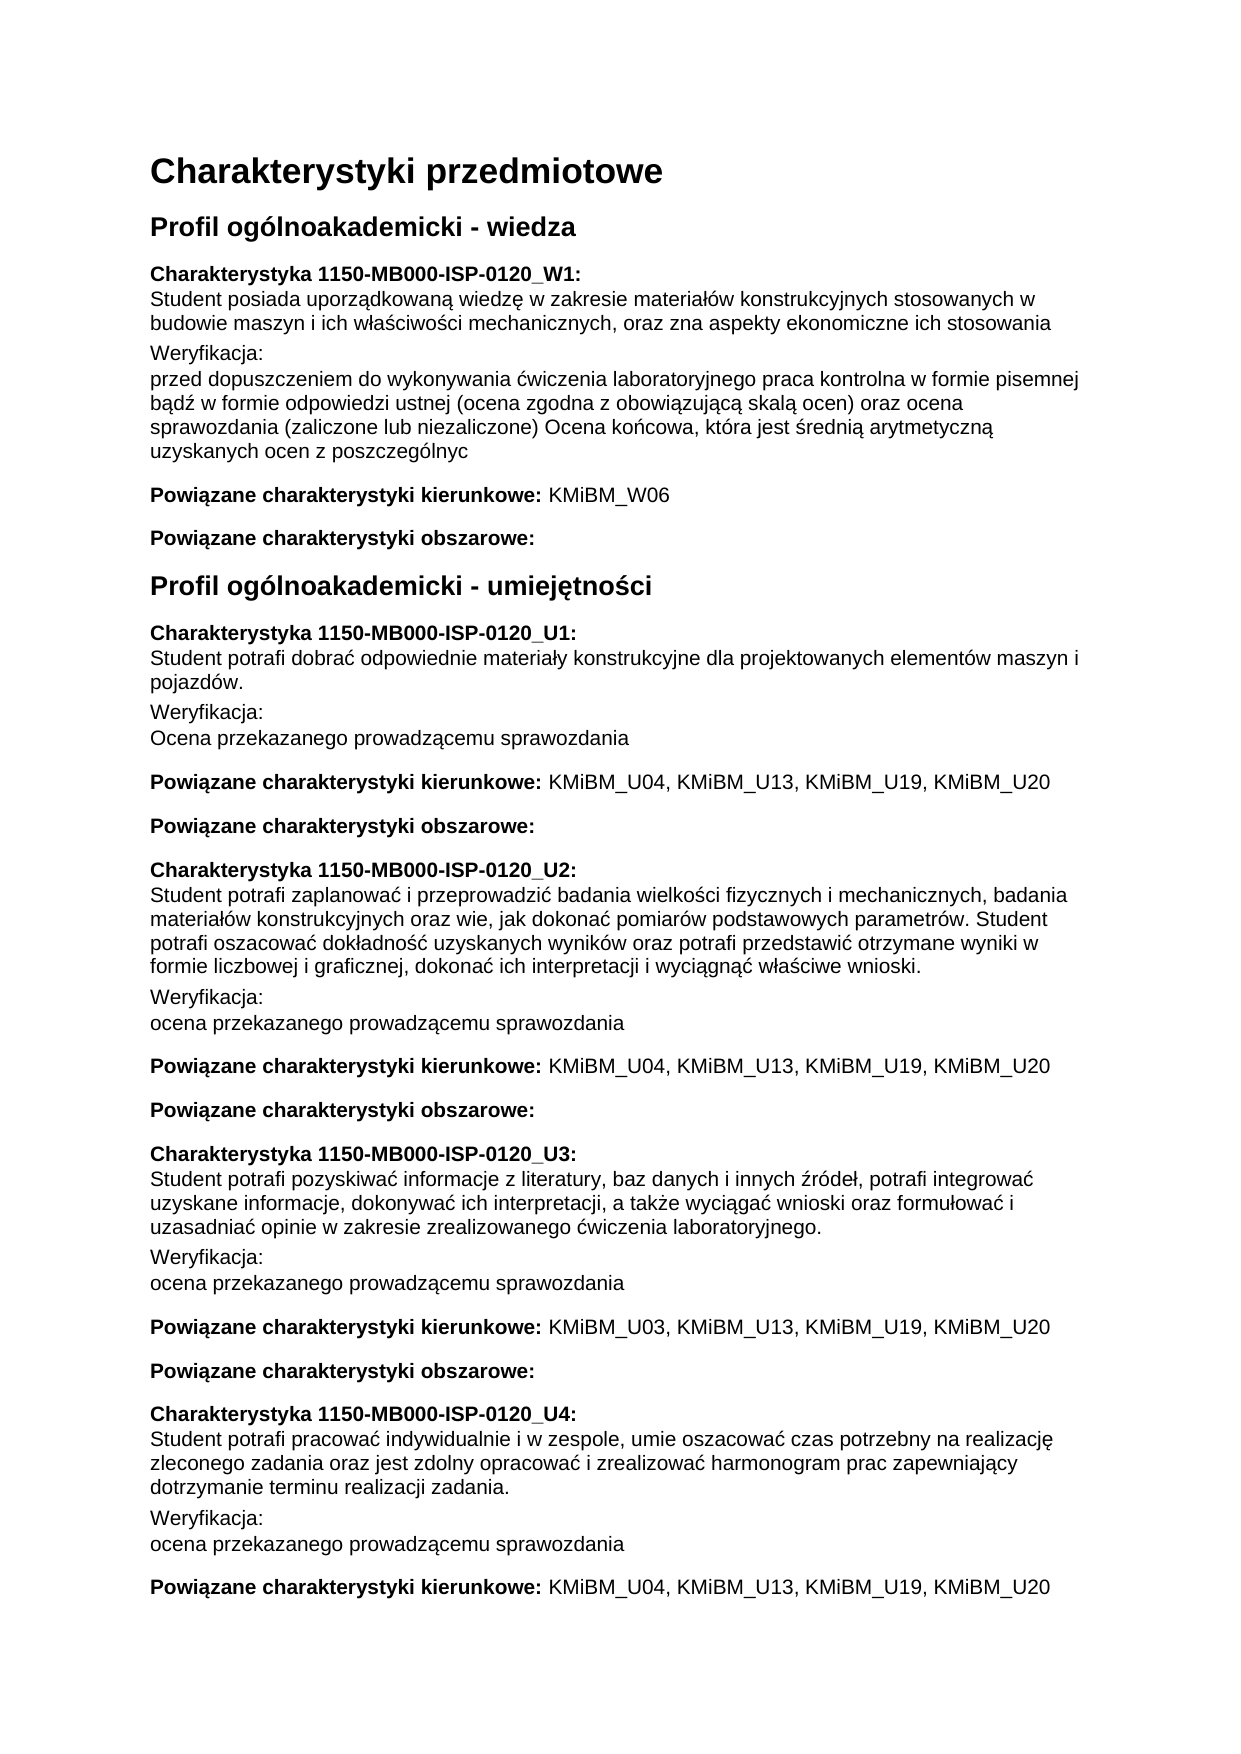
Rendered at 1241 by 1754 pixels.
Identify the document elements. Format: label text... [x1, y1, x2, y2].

text ocena przekazanego prowadzącemu sprawozdania [150, 1531, 1090, 1555]
text Powiązane charakterystyki obszarowe: [150, 526, 1090, 550]
text Powiązane charakterystyki kierunkowe: KMiBM_U04, KMiBM_U13, KMiBM_U19, KMiBM_U20 [150, 1054, 1090, 1078]
text Powiązane charakterystyki kierunkowe: KMiBM_U04, KMiBM_U13, KMiBM_U19, KMiBM_U20 [150, 1575, 1090, 1599]
text Charakterystyka 1150-MB000-ISP-0120_U1: [150, 621, 1090, 645]
text Weryfikacja: [150, 700, 1090, 724]
text Weryfikacja: [150, 1245, 1090, 1269]
text Student potrafi pozyskiwać informacje z literatury, baz danych i innych źródeł, potrafi integrować uzyskane informacje, dokonywać ich interpretacji, a także wyciągać wnioski oraz formułować i uzasadniać opinie w zakresie zrealizowanego ćwiczenia laboratoryjnego. [150, 1167, 1090, 1239]
text Weryfikacja: [150, 984, 1090, 1008]
text ocena przekazanego prowadzącemu sprawozdania [150, 1271, 1090, 1295]
subtitle Profil ogólnoakademicki - umiejętności [150, 570, 1090, 601]
text Powiązane charakterystyki obszarowe: [150, 814, 1090, 838]
text Powiązane charakterystyki obszarowe: [150, 1358, 1090, 1382]
text Charakterystyka 1150-MB000-ISP-0120_U2: [150, 857, 1090, 881]
text Powiązane charakterystyki kierunkowe: KMiBM_W06 [150, 482, 1090, 506]
text Weryfikacja: [150, 341, 1090, 365]
text Student posiada uporządkowaną wiedzę w zakresie materiałów konstrukcyjnych stosowanych w budowie maszyn i ich właściwości mechanicznych, oraz zna aspekty ekonomiczne ich stosowania [150, 287, 1090, 334]
text przed dopuszczeniem do wykonywania ćwiczenia laboratoryjnego praca kontrolna w formie pisemnej bądź w formie odpowiedzi ustnej (ocena zgodna z obowiązującą skalą ocen) oraz ocena sprawozdania (zaliczone lub niezaliczone) Ocena końcowa, która jest średnią arytmetyczną uzyskanych ocen z poszczególnyc [150, 367, 1090, 463]
text Student potrafi zaplanować i przeprowadzić badania wielkości fizycznych i mechanicznych, badania materiałów konstrukcyjnych oraz wie, jak dokonać pomiarów podstawowych parametrów. Student potrafi oszacować dokładność uzyskanych wyników oraz potrafi przedstawić otrzymane wyniki w formie liczbowej i graficznej, dokonać ich interpretacji i wyciągnąć właściwe wnioski. [150, 882, 1090, 978]
text Ocena przekazanego prowadzącemu sprawozdania [150, 726, 1090, 750]
text Powiązane charakterystyki kierunkowe: KMiBM_U04, KMiBM_U13, KMiBM_U19, KMiBM_U20 [150, 770, 1090, 794]
text Charakterystyka 1150-MB000-ISP-0120_W1: [150, 262, 1090, 286]
text Weryfikacja: [150, 1505, 1090, 1529]
text Powiązane charakterystyki kierunkowe: KMiBM_U03, KMiBM_U13, KMiBM_U19, KMiBM_U20 [150, 1315, 1090, 1339]
text Charakterystyka 1150-MB000-ISP-0120_U3: [150, 1142, 1090, 1166]
text Powiązane charakterystyki obszarowe: [150, 1098, 1090, 1122]
subtitle Profil ogólnoakademicki - wiedza [150, 211, 1090, 242]
text Student potrafi dobrać odpowiednie materiały konstrukcyjne dla projektowanych elementów maszyn i pojazdów. [150, 646, 1090, 694]
text Student potrafi pracować indywidualnie i w zespole, umie oszacować czas potrzebny na realizację zleconego zadania oraz jest zdolny opracować i zrealizować harmonogram prac zapewniający dotrzymanie terminu realizacji zadania. [150, 1427, 1090, 1499]
text ocena przekazanego prowadzącemu sprawozdania [150, 1011, 1090, 1034]
text Charakterystyka 1150-MB000-ISP-0120_U4: [150, 1402, 1090, 1426]
subtitle Charakterystyki przedmiotowe [150, 150, 1090, 191]
